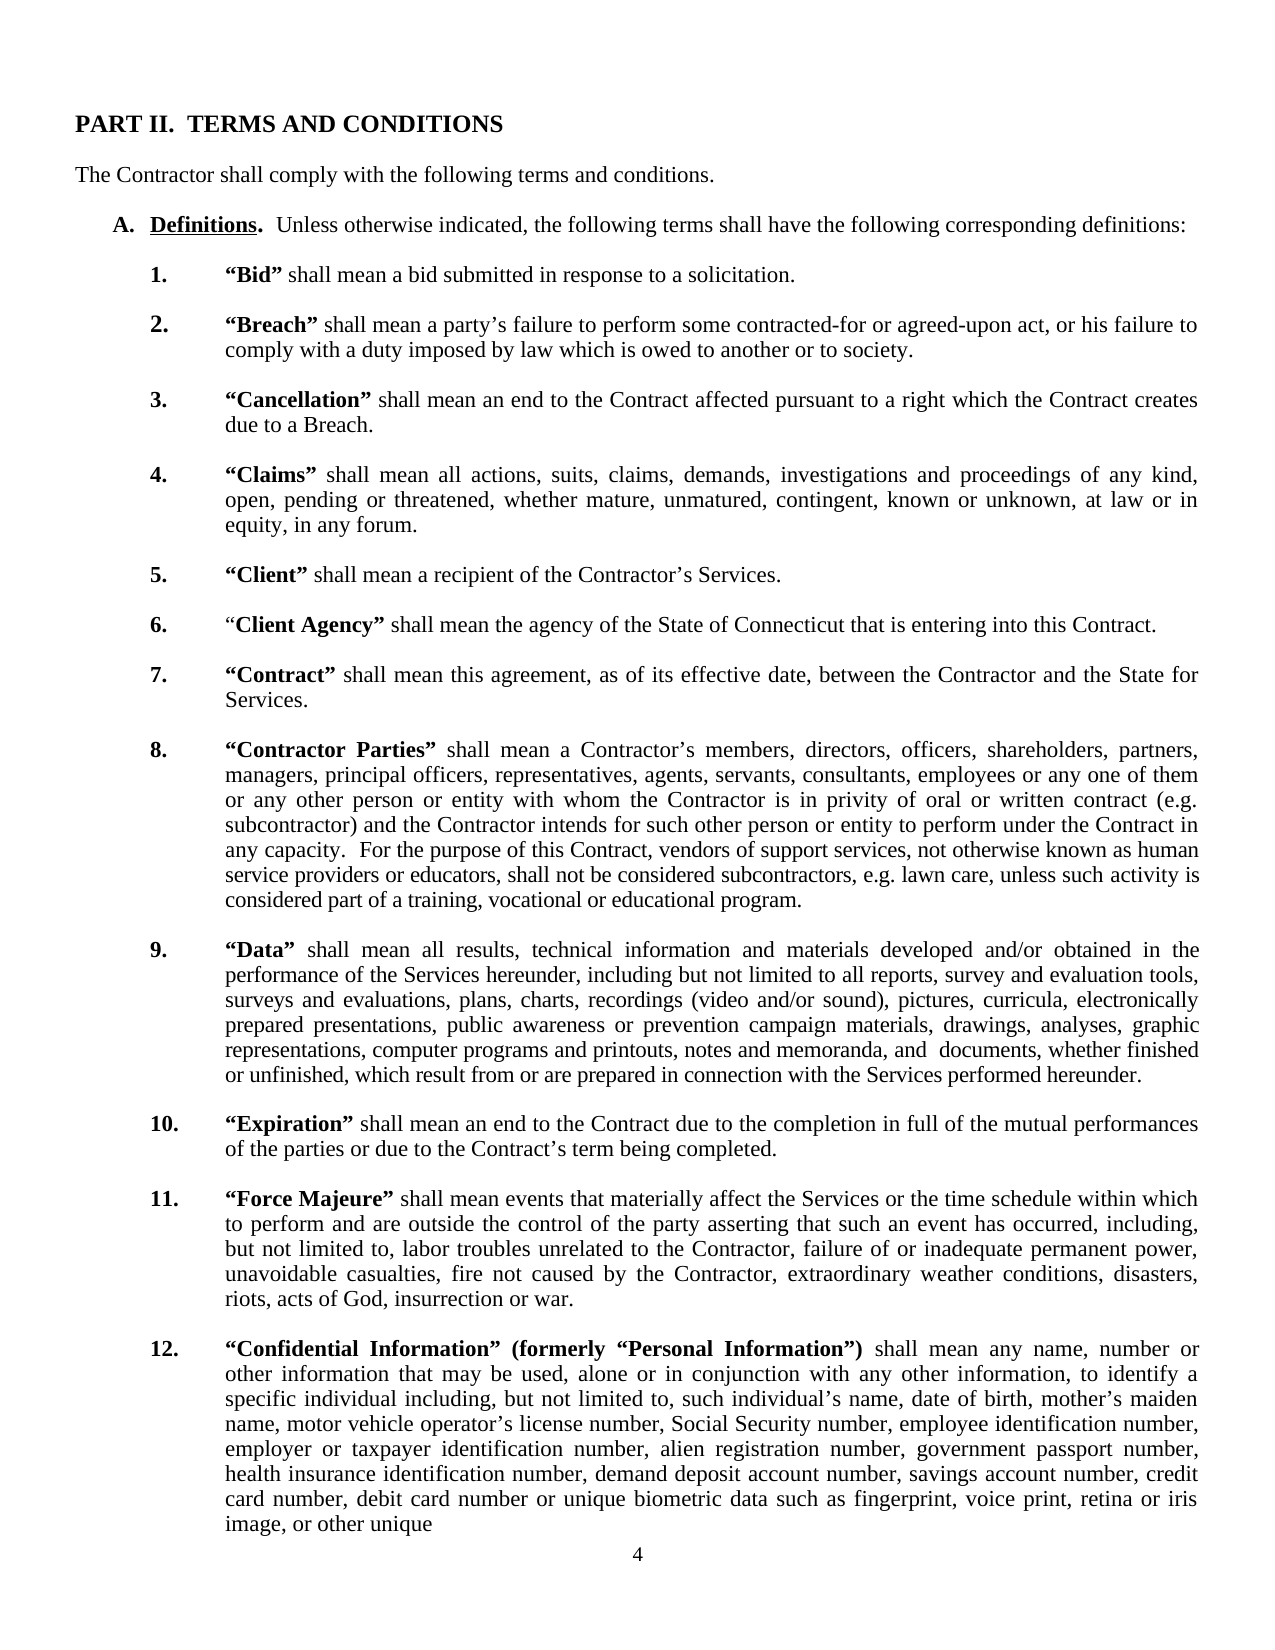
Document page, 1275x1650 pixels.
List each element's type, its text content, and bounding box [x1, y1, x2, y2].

text 12. “Confidential Information” (formerly “Personal Information”) shall mean any name, number or other information that may be used, alone or in conjunction with any other information, to identify a specific individual including, but not limited to, such individual’s name, date of birth, mother’s maiden name, motor vehicle operator’s license number, Social Security number, employee identification number, employer or taxpayer identification number, alien registration number, government passport number, health insurance identification number, demand deposit account number, savings account number, credit card number, debit card number or unique biometric data such as fingerprint, voice print, retina or iris image, or other unique [75, 1337, 1200, 1537]
text The Contractor shall comply with the following terms and conditions. [75, 162, 1200, 187]
text A. Definitions. Unless otherwise indicated, the following terms shall have the following corresponding definitions: [75, 212, 1200, 237]
text 1. “Bid” shall mean a bid submitted in response to a solicitation. [75, 262, 1200, 287]
list 9. “Data” shall mean all results, technical information and materials developed and/or obtained in the performance of the Services hereunder, including but not limited to all reports, survey and evaluation tools, surveys and evaluations, plans, charts, recordings (video and/or sound), pictures, curricula, electronically prepared presentations, public awareness or prevention campaign materials, drawings, analyses, graphic representations, computer programs and printouts, notes and memoranda, and documents, whether finished or unfinished, which result from or are prepared in connection with the Services performed hereunder. [75, 937, 1200, 1087]
text 7. “Contract” shall mean this agreement, as of its effective date, between the Contractor and the State for Services. [75, 662, 1200, 712]
text 5. “Client” shall mean a recipient of the Contractor’s Services. [75, 562, 1200, 587]
text 6. “Client Agency” shall mean the agency of the State of Connecticut that is entering into this Contract. [75, 612, 1200, 637]
text 4. “Claims” shall mean all actions, suits, claims, demands, investigations and proceedings of any kind, open, pending or threatened, whether mature, unmatured, contingent, known or unknown, at law or in equity, in any forum. [75, 462, 1200, 537]
text PART II. TERMS CONDITIONS [75, 112, 1200, 137]
text 10. “Expiration” shall mean an end to the Contract due to the completion in full of the mutual performances of the parties or due to the Contract’s term being completed. [75, 1112, 1200, 1162]
text 11. “Force Majeure” shall mean events that materially affect the Services or the time schedule within which to perform and are outside the control of the party asserting that such an event has occurred, including, but not limited to, labor troubles unrelated to the Contractor, failure of or inadequate permanent power, unavoidable casualties, fire not caused by the Contractor, extraordinary weather conditions, disasters, riots, acts of God, insurrection or war. [75, 1187, 1200, 1312]
text 8. “Contractor Parties” shall mean a Contractor’s members, directors, officers, shareholders, partners, managers, principal officers, representatives, agents, servants, consultants, employees or any one of them or any other person or entity with whom the Contractor is in privity of oral or written contract (e.g. subcontractor) and the Contractor intends for such other person or entity to perform under the Contract in any capacity. For the purpose of this Contract, vendors of support services, not otherwise known as human service providers or educators, shall not be considered subcontractors, e.g. lawn care, unless such activity is considered part of a training, vocational or educational program. [75, 737, 1200, 912]
text 3. “Cancellation” shall mean an end to the Contract affected pursuant to a right which the Contract creates due to a Breach. [75, 387, 1200, 437]
text 2. “Breach” shall mean a party’s failure to perform some contracted-for or agreed-upon act, or his failure to comply with a duty imposed by law which is owed to another or to society. [150, 312, 1200, 362]
